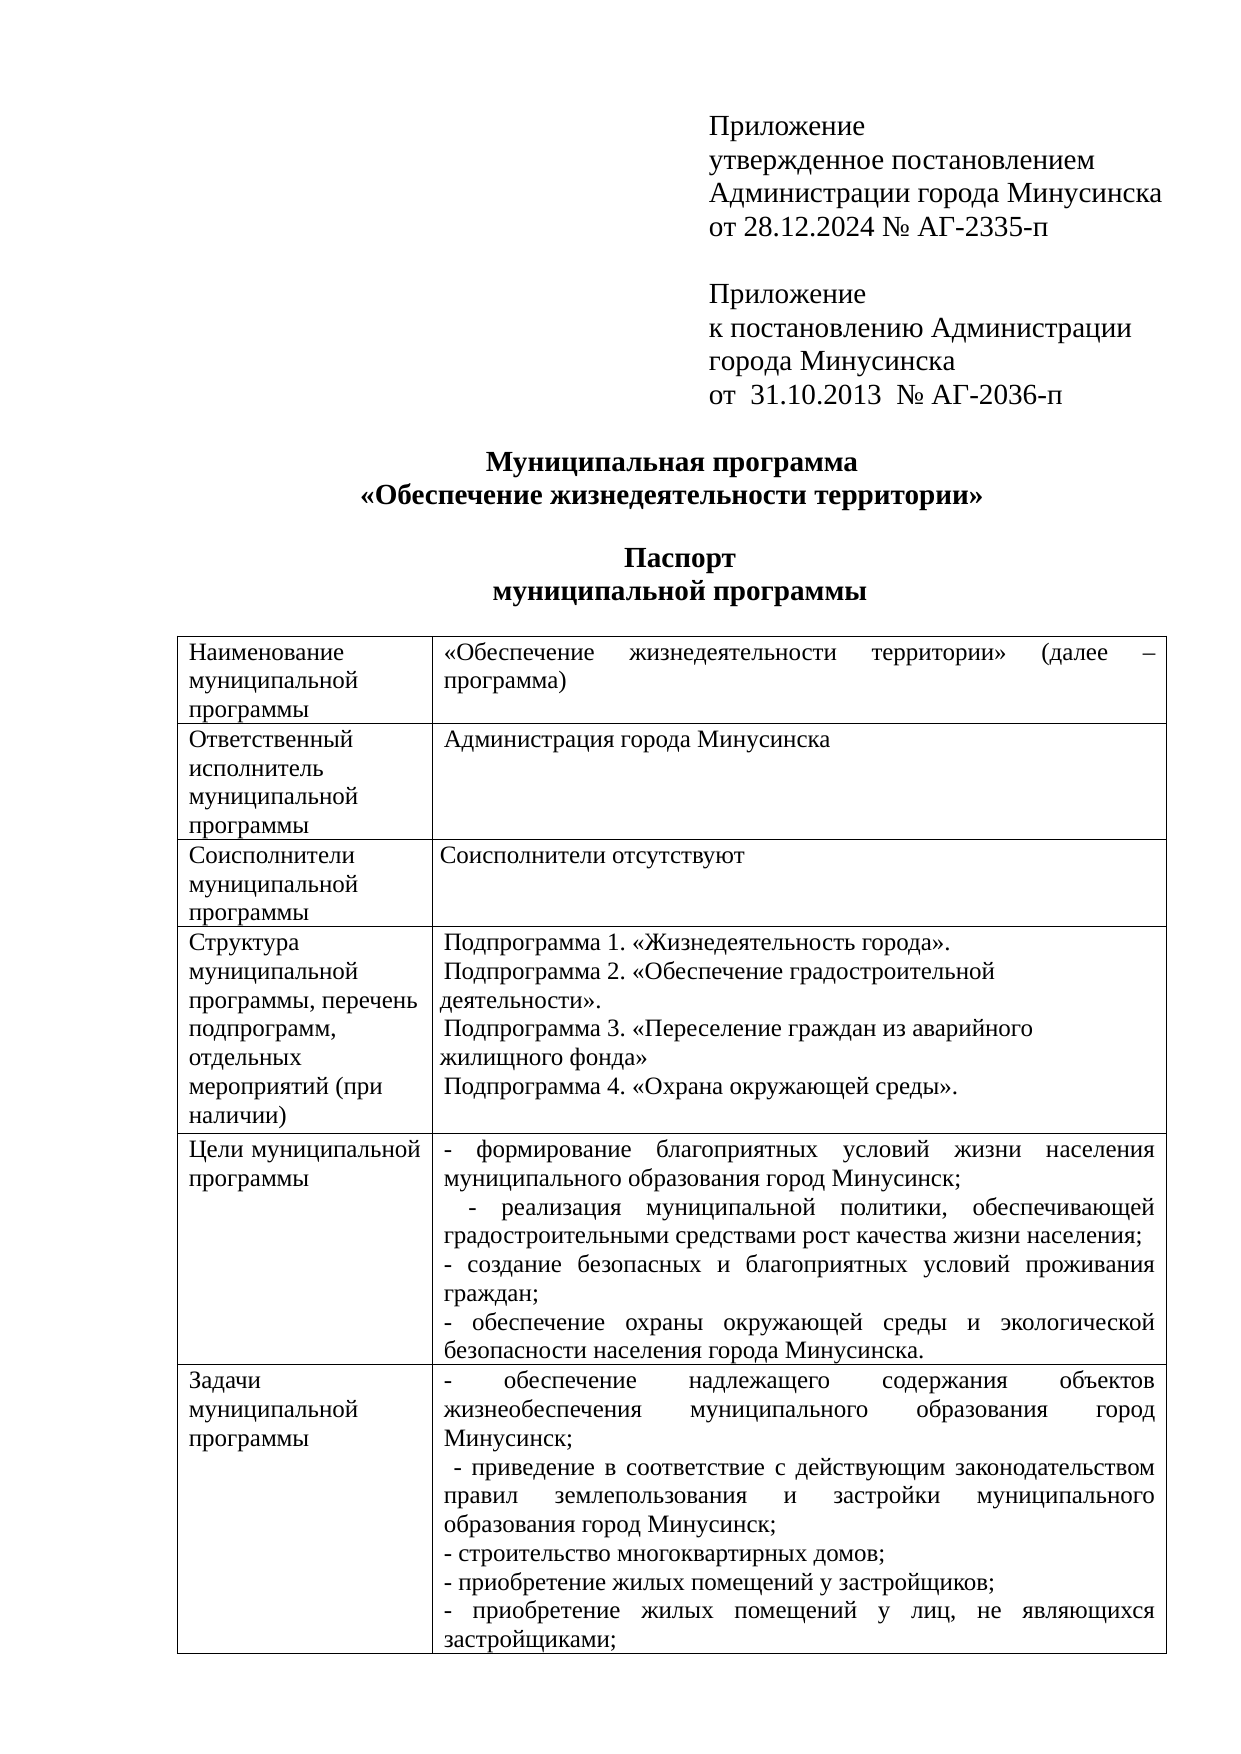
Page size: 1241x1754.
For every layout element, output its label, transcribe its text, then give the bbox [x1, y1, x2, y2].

text Приложение [177, 276, 1167, 310]
table_cell Структура муниципальной программы, перечень подпрограмм, отдельных мероприятий (при наличии) [178, 927, 432, 1133]
list муниципальной программы [193, 573, 1167, 607]
table_cell Цели муниципальной программы [178, 1134, 432, 1364]
table_cell - формирование благоприятных условий жизни населения муниципального образования город Минусинск; - реализация муниципальной политики, обеспечивающей градостроительными средствами рост качества жизни населения; - создание безопасных и благоприятных условий проживания граждан; - обеспечение охраны окружающей среды и экологической безопасности населения города Минусинска. [433, 1134, 1166, 1364]
table_cell Ответственный исполнитель муниципальной программы [178, 724, 432, 839]
table_cell Соисполнители отсутствуют [433, 840, 1166, 926]
text Администрации города Минусинска [709, 176, 1167, 209]
text Муниципальная программа [177, 444, 1167, 477]
list Паспорт [193, 540, 1167, 573]
table_cell Администрация города Минусинска [433, 724, 1166, 839]
text «Обеспечение жизнедеятельности территории» [177, 477, 1167, 511]
table_cell Соисполнители муниципальной программы [178, 840, 432, 926]
text от 31.10.2013 № АГ-2036-п [709, 377, 1167, 410]
table_header «Обеспечение жизнедеятельности территории» (далее – программа) [433, 637, 1166, 723]
text Приложение [177, 108, 1167, 142]
text утвержденное постановлением [709, 142, 1182, 176]
text к постановлению Администрации города Минусинска [709, 310, 1167, 377]
text от 28.12.2024 № АГ-2335-п [177, 209, 1167, 243]
table_cell Подпрограмма 1. «Жизнедеятельность города». Подпрограмма 2. «Обеспечение градостроительной деятельности». Подпрограмма 3. «Переселение граждан из аварийного жилищного фонда» Подпрограмма 4. «Охрана окружающей среды». [433, 927, 1166, 1133]
table_header Наименование муниципальной программы [178, 637, 432, 723]
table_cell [433, 1365, 1166, 1653]
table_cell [178, 1365, 432, 1653]
